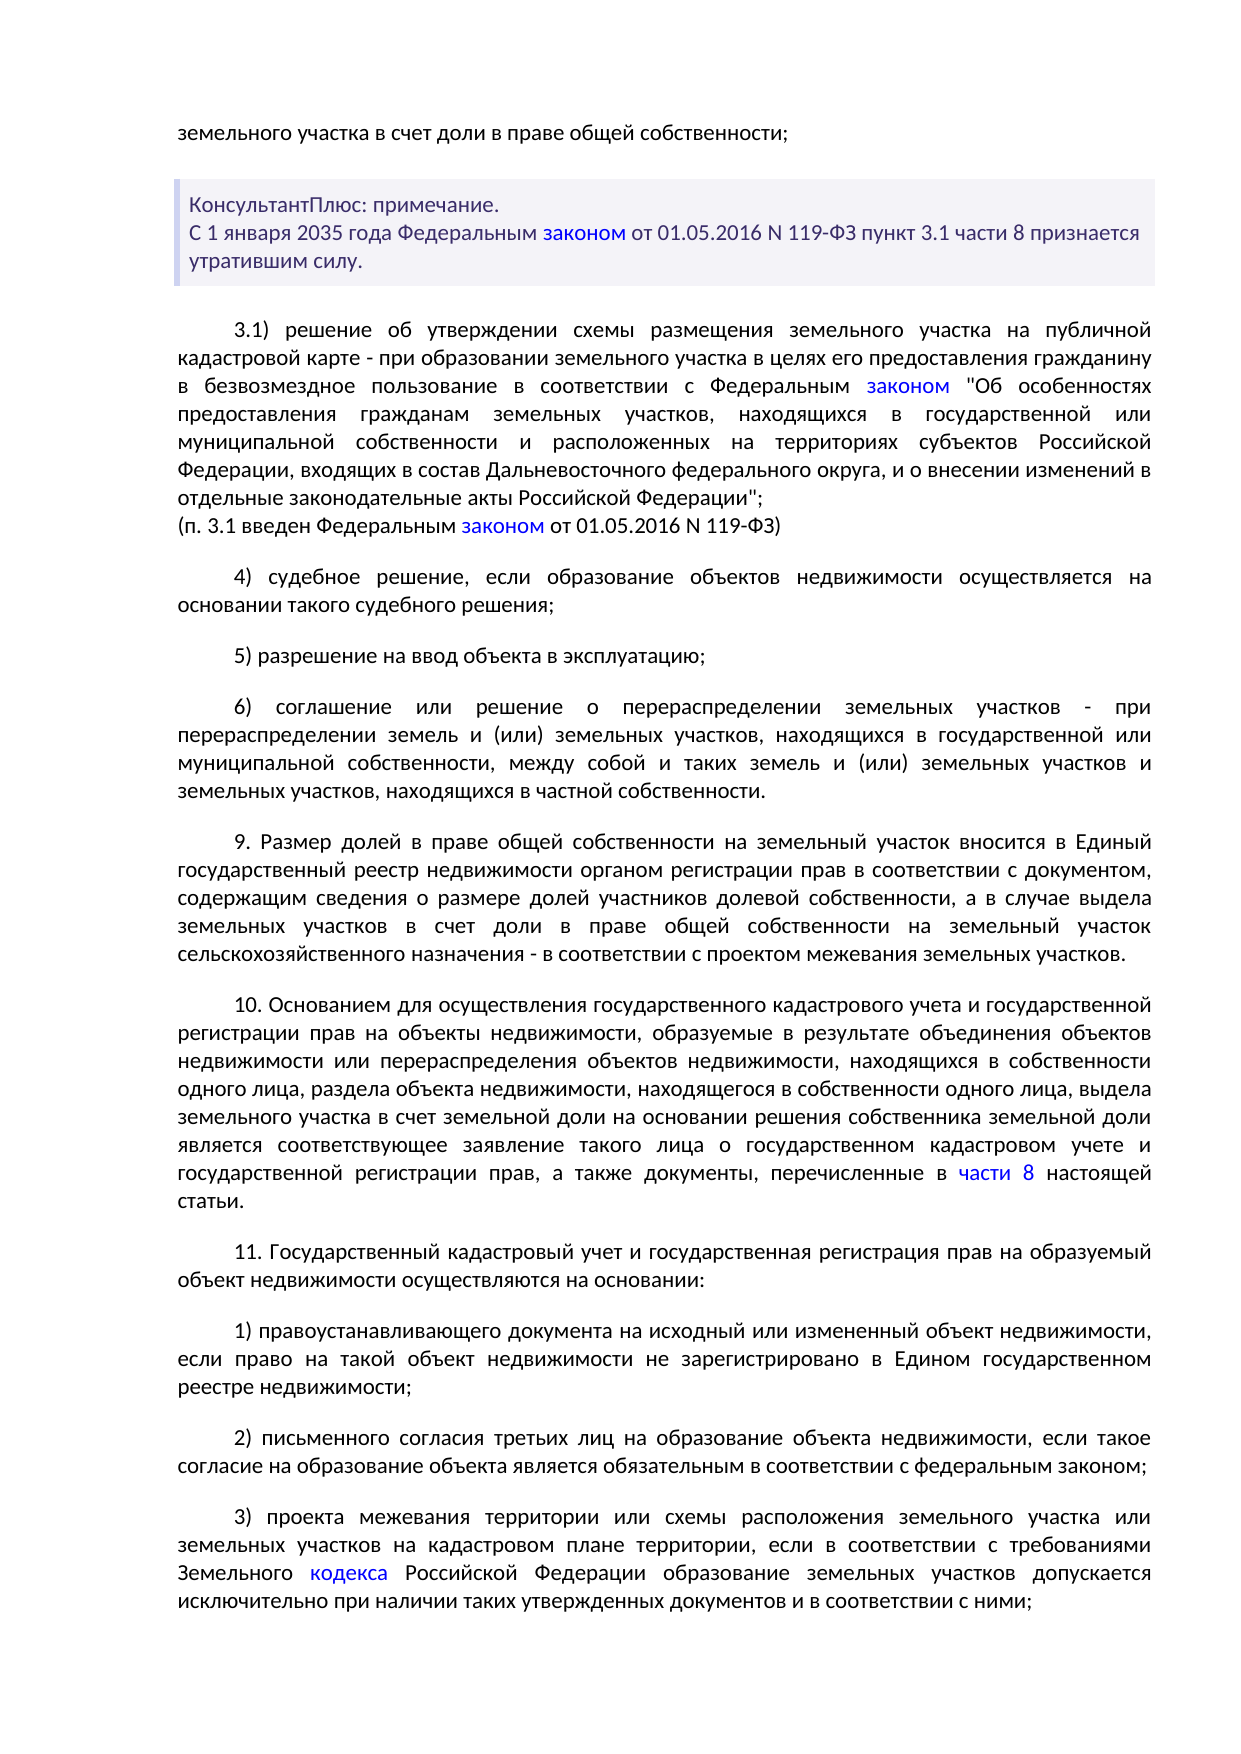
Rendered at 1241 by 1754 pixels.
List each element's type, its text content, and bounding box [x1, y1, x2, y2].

text 2) письменного согласия третьих лиц на образование объекта недвижимости, если такое согласие на образование объекта является обязательным в соответствии с федеральным законом; [177, 1423, 1152, 1479]
text 3) проекта межевания территории или схемы расположения земельного участка или земельных участков на кадастровом плане территории, если в соответствии с требованиями Земельного кодекса Российской Федерации образование земельных участков допускается исключительно при наличии таких утвержденных документов и в соответствии с ними; [177, 1502, 1152, 1614]
text 1) правоустанавливающего документа на исходный или измененный объект недвижимости, если право на такой объект недвижимости не зарегистрировано в Едином государственном реестре недвижимости; [177, 1316, 1152, 1400]
text 10. Основанием для осуществления государственного кадастрового учета и государственной регистрации прав на объекты недвижимости, образуемые в результате объединения объектов недвижимости или перераспределения объектов недвижимости, находящихся в собственности одного лица, раздела объекта недвижимости, находящегося в собственности одного лица, выдела земельного участка в счет земельной доли на основании решения собственника земельной доли является соответствующее заявление такого лица о государственном кадастровом учете и государственной регистрации прав, а также документы, перечисленные в части 8 настоящей статьи. [177, 990, 1152, 1214]
table_header КонсультантПлюс: примечание. С 1 января 2035 года Федеральным законом от 01.05.2016 N 119-ФЗ пункт 3.1 части 8 признается утратившим силу. [180, 179, 1149, 286]
text 9. Размер долей в праве общей собственности на земельный участок вносится в Единый государственный реестр недвижимости органом регистрации прав в соответствии с документом, содержащим сведения о размере долей участников долевой собственности, а в случае выдела земельных участков в счет доли в праве общей собственности на земельный участок сельскохозяйственного назначения - в соответствии с проектом межевания земельных участков. [177, 827, 1152, 967]
text 5) разрешение на ввод объекта в эксплуатацию; [177, 641, 1152, 669]
text (п. 3.1 введен Федеральным законом от 01.05.2016 N 119-ФЗ) [177, 511, 1152, 539]
text 4) судебное решение, если образование объектов недвижимости осуществляется на основании такого судебного решения; [177, 562, 1152, 618]
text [177, 118, 1152, 146]
text 3.1) решение об утверждении схемы размещения земельного участка на публичной кадастровой карте - при образовании земельного участка в целях его предоставления гражданину в безвозмездное пользование в соответствии с Федеральным законом "Об особенностях предоставления гражданам земельных участков, находящихся в государственной или муниципальной собственности и расположенных на территориях субъектов Российской Федерации, входящих в состав Дальневосточного федерального округа, и о внесении изменений в отдельные законодательные акты Российской Федерации"; [177, 315, 1152, 511]
text 11. Государственный кадастровый учет и государственная регистрация прав на образуемый объект недвижимости осуществляются на основании: [177, 1237, 1152, 1293]
text 6) соглашение или решение о перераспределении земельных участков - при перераспределении земель и (или) земельных участков, находящихся в государственной или муниципальной собственности, между собой и таких земель и (или) земельных участков и земельных участков, находящихся в частной собственности. [177, 692, 1152, 804]
